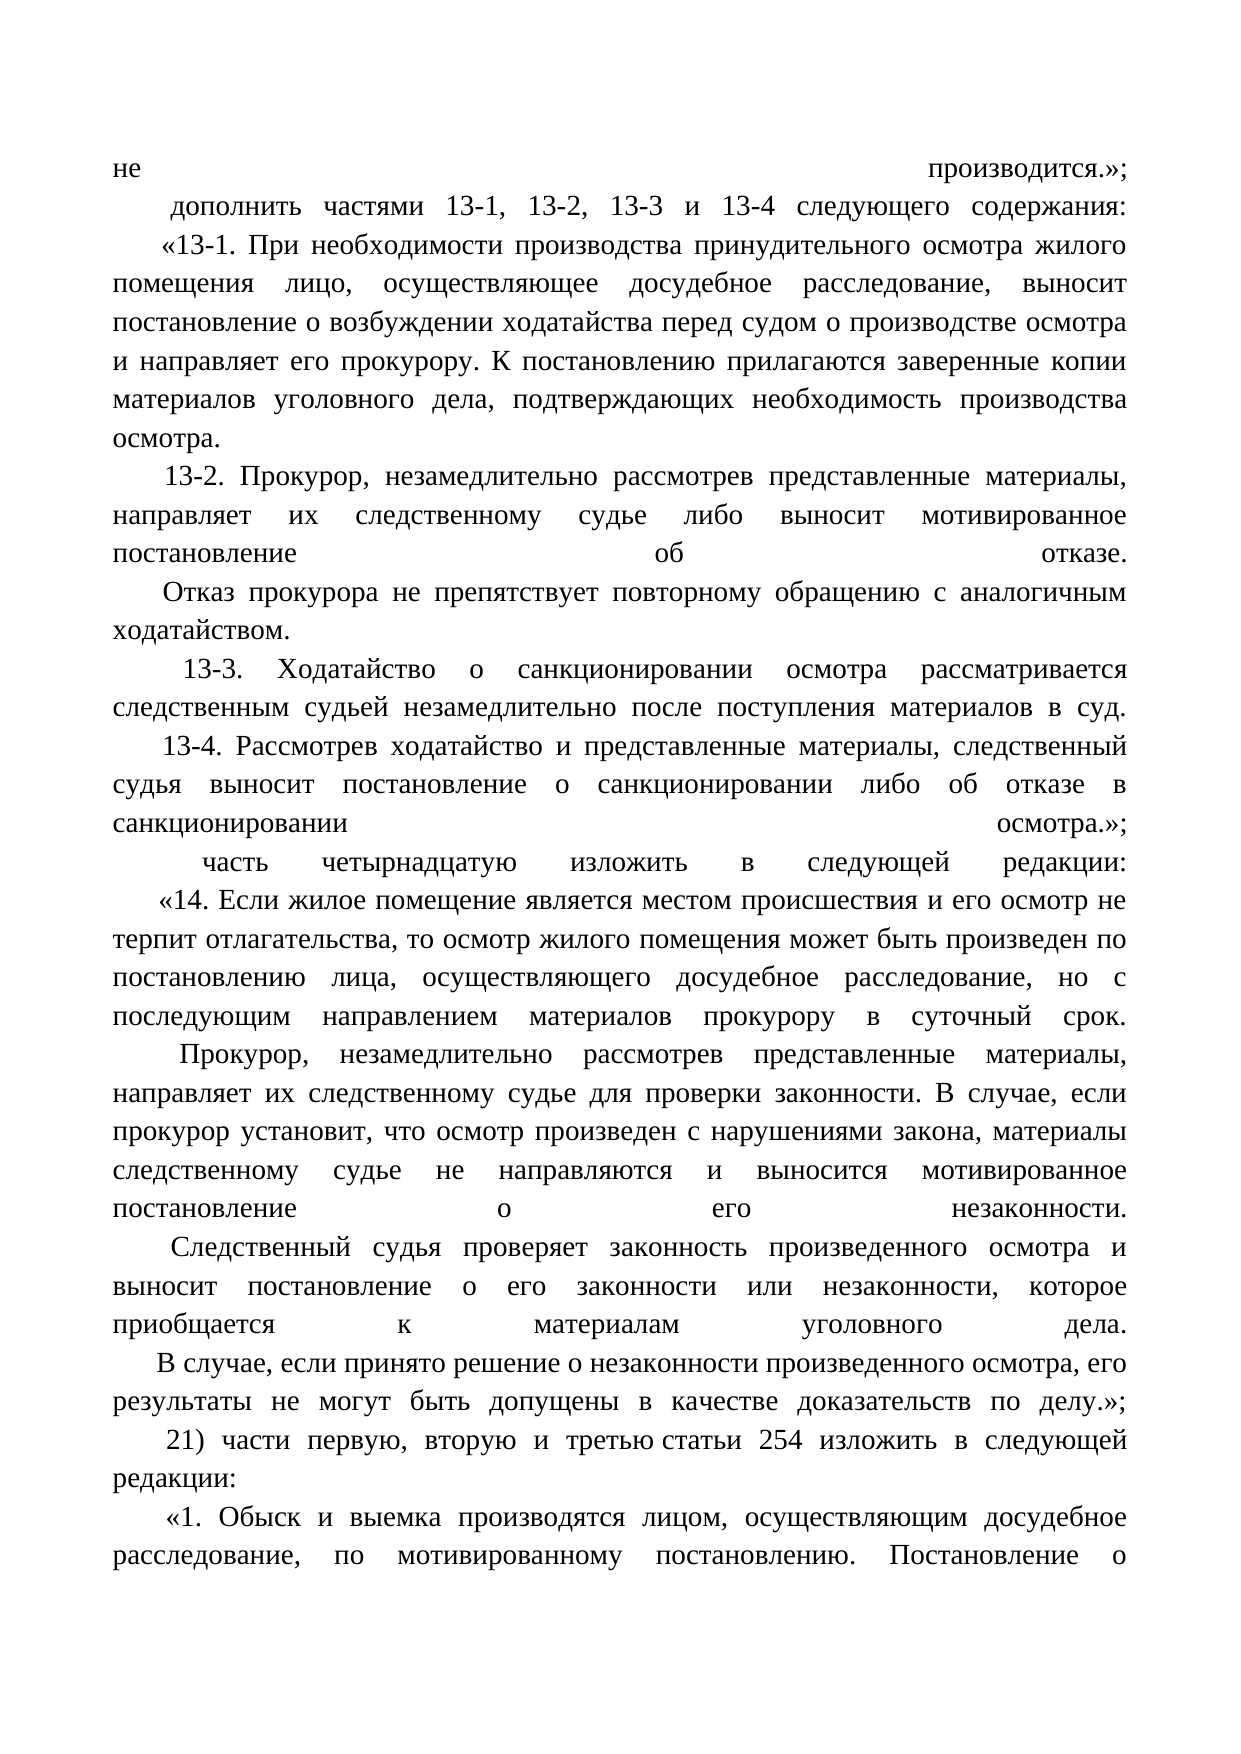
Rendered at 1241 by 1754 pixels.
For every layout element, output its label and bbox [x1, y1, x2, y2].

text [112, 150, 1128, 1571]
